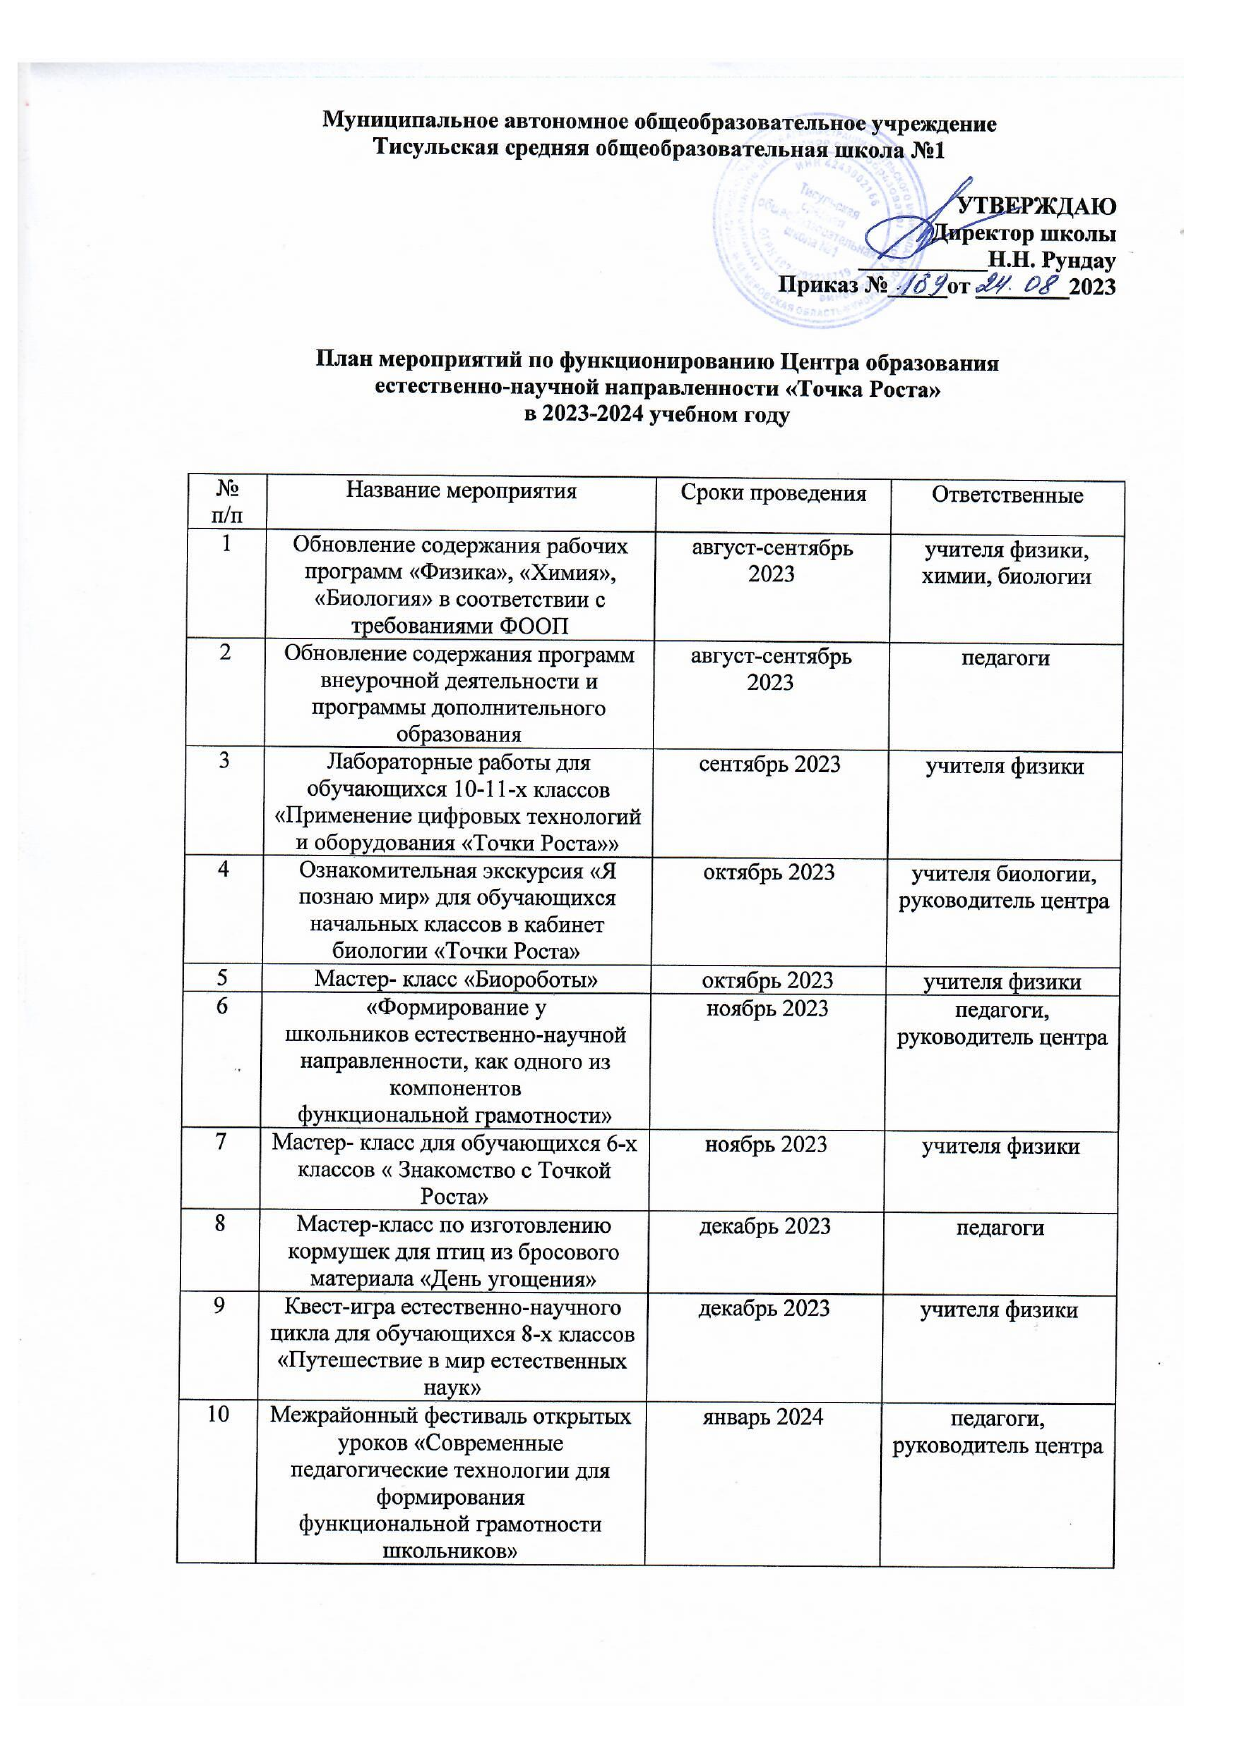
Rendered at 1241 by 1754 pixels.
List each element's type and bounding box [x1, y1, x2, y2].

picture [17, 58, 1184, 1706]
